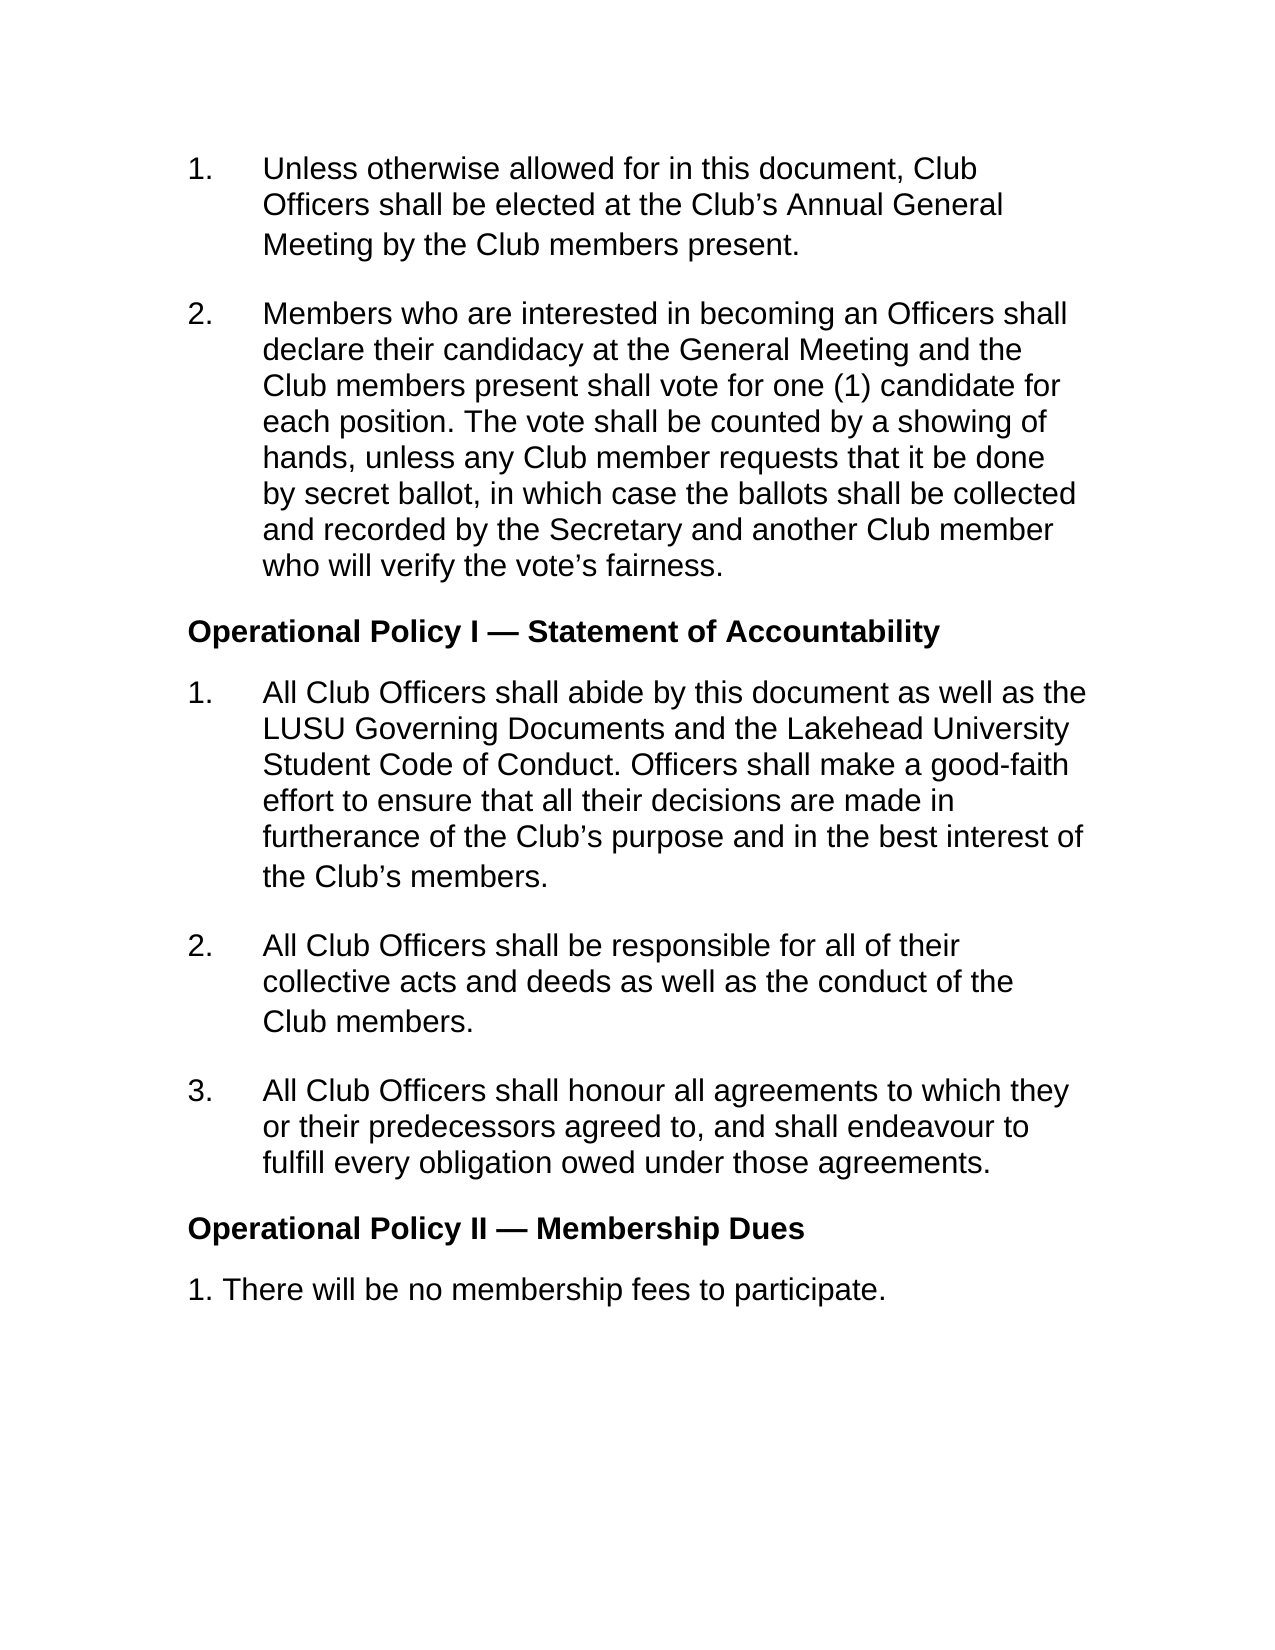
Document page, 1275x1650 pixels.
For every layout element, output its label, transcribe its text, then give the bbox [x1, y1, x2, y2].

list All Club Officers shall be responsible for all of their collective acts and deeds as well as the conduct of the Club members. [187, 927, 1087, 1041]
text Operational Policy I — Statement of Accountability [187, 613, 1087, 649]
list All Club Officers shall honour all agreements to which they or their predecessors agreed to, and shall endeavour to fulfill every obligation owed under those agreements. [187, 1072, 1087, 1179]
list Unless otherwise allowed for in this document, Club Officers shall be elected at the Club’s Annual General Meeting by the Club members present. [187, 150, 1087, 264]
text 1. There will be no membership fees to participate. [187, 1271, 1087, 1307]
list All Club Officers shall abide by this document as well as the LUSU Governing Documents and the Lakehead University Student Code of Conduct. Officers shall make a good-faith effort to ensure that all their decisions are made in furtherance of the Club’s purpose and in the best interest of the Club’s members. [187, 674, 1087, 896]
text Operational Policy II — Membership Dues [187, 1210, 1087, 1246]
list Members who are interested in becoming an Officers shall declare their candidacy at the General Meeting and the Club members present shall vote for one (1) candidate for each position. The vote shall be counted by a showing of hands, unless any Club member requests that it be done by secret ballot, in which case the ballots shall be collected and recorded by the Secretary and another Club member who will verify the vote’s fairness. [187, 295, 1087, 582]
